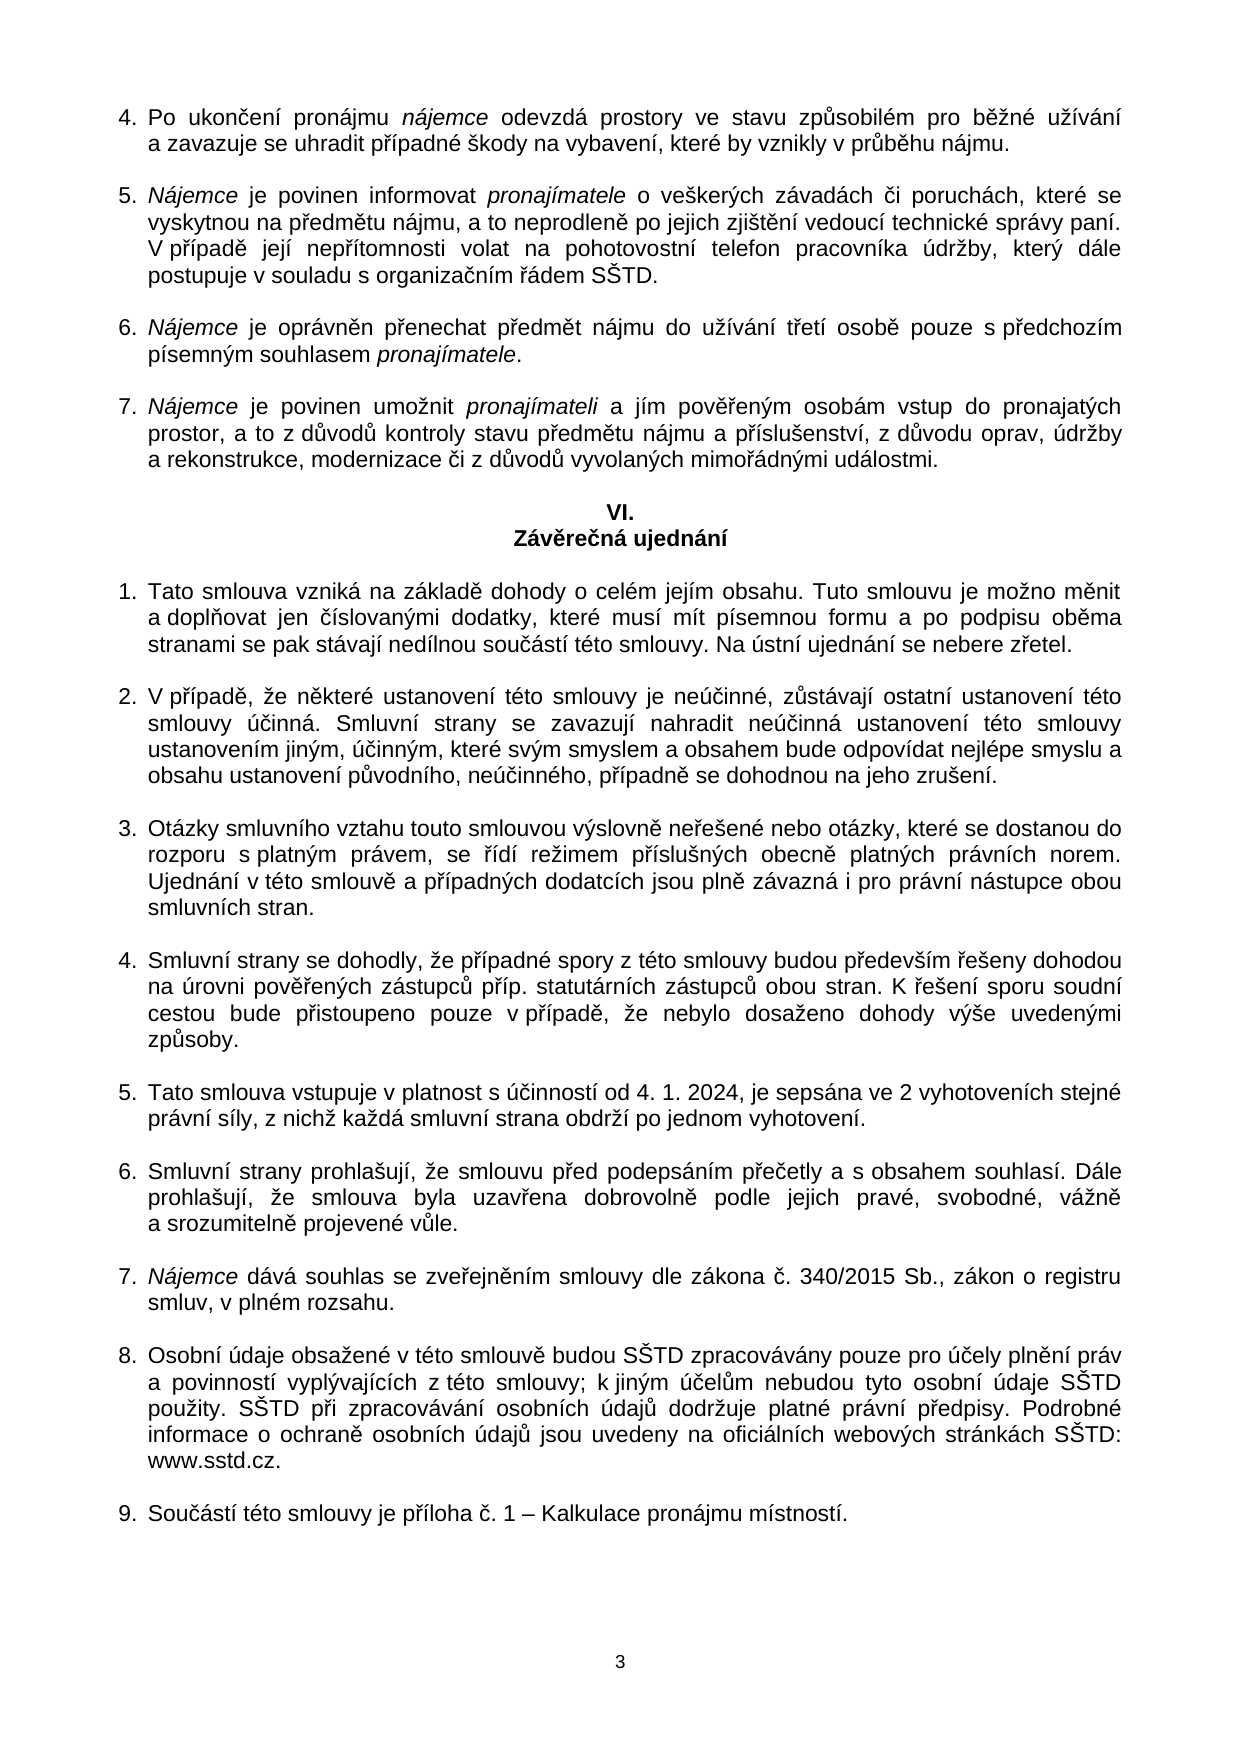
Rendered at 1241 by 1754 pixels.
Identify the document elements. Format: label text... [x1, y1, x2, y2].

list V případě, že některé ustanovení této smlouvy je neúčinné, zůstávají ostatní ustanovení této smlouvy účinná. Smluvní strany se zavazují nahradit neúčinná ustanovení této smlouvy ustanovením jiným, účinným, které svým smyslem a obsahem bude odpovídat nejlépe smyslu a obsahu ustanovení původního, neúčinného, případně se dohodnou na jeho zrušení. [118, 683, 1122, 789]
text Závěrečná ujednání [118, 525, 1122, 551]
list Po ukončení pronájmu nájemce odevzdá prostory ve stavu způsobilém pro běžné užívání a zavazuje se uhradit případné škody na vybavení, které by vznikly v průběhu nájmu. [118, 103, 1122, 156]
list Nájemce je povinen umožnit pronajímateli a jím pověřeným osobám vstup do pronajatých prostor, a to z důvodů kontroly stavu předmětu nájmu a příslušenství, z důvodu oprav, údržby a rekonstrukce, modernizace či z důvodů vyvolaných mimořádnými událostmi. [118, 393, 1122, 472]
list Nájemce je oprávněn přenechat předmět nájmu do užívání třetí osobě pouze s předchozím písemným souhlasem pronajímatele. [118, 314, 1122, 367]
list Nájemce dává souhlas se zveřejněním smlouvy dle zákona č. 340/2015 Sb., zákon o registru smluv, v plném rozsahu. [118, 1263, 1122, 1316]
list Tato smlouva vstupuje v platnost s účinností od 4. 1. 2024, je sepsána ve 2 vyhotoveních stejné právní síly, z nichž každá smluvní strana obdrží po jednom vyhotovení. [118, 1078, 1122, 1131]
text VI. [118, 499, 1122, 525]
list Nájemce je povinen informovat pronajímatele o veškerých závadách či poruchách, které se vyskytnou na předmětu nájmu, a to neprodleně po jejich zjištění vedoucí technické správy paní. V případě její nepřítomnosti volat na pohotovostní telefon pracovníka údržby, který dále postupuje v souladu s organizačním řádem SŠTD. [118, 182, 1122, 288]
list Součástí této smlouvy je příloha č. 1 – Kalkulace pronájmu místností. [118, 1500, 1122, 1527]
list Smluvní strany prohlašují, že smlouvu před podepsáním přečetly a s obsahem souhlasí. Dále prohlašují, že smlouva byla uzavřena dobrovolně podle jejich pravé, svobodné, vážně a srozumitelně projevené vůle. [118, 1158, 1122, 1237]
list Tato smlouva vzniká na základě dohody o celém jejím obsahu. Tuto smlouvu je možno měnit a doplňovat jen číslovanými dodatky, které musí mít písemnou formu a po podpisu oběma stranami se pak stávají nedílnou součástí této smlouvy. Na ústní ujednání se nebere zřetel. [118, 578, 1122, 657]
list Osobní údaje obsažené v této smlouvě budou SŠTD zpracovávány pouze pro účely plnění práv a povinností vyplývajících z této smlouvy; k jiným účelům nebudou tyto osobní údaje SŠTD použity. SŠTD při zpracovávání osobních údajů dodržuje platné právní předpisy. Podrobné informace o ochraně osobních údajů jsou uvedeny na oficiálních webových stránkách SŠTD: www.sstd.cz. [118, 1342, 1122, 1474]
list Smluvní strany se dohodly, že případné spory z této smlouvy budou především řešeny dohodou na úrovni pověřených zástupců příp. statutárních zástupců obou stran. K řešení sporu soudní cestou bude přistoupeno pouze v případě, že nebylo dosaženo dohody výše uvedenými způsoby. [118, 947, 1122, 1052]
list Otázky smluvního vztahu touto smlouvou výslovně neřešené nebo otázky, které se dostanou do rozporu s platným právem, se řídí režimem příslušných obecně platných právních norem. Ujednání v této smlouvě a případných dodatcích jsou plně závazná i pro právní nástupce obou smluvních stran. [118, 815, 1122, 920]
